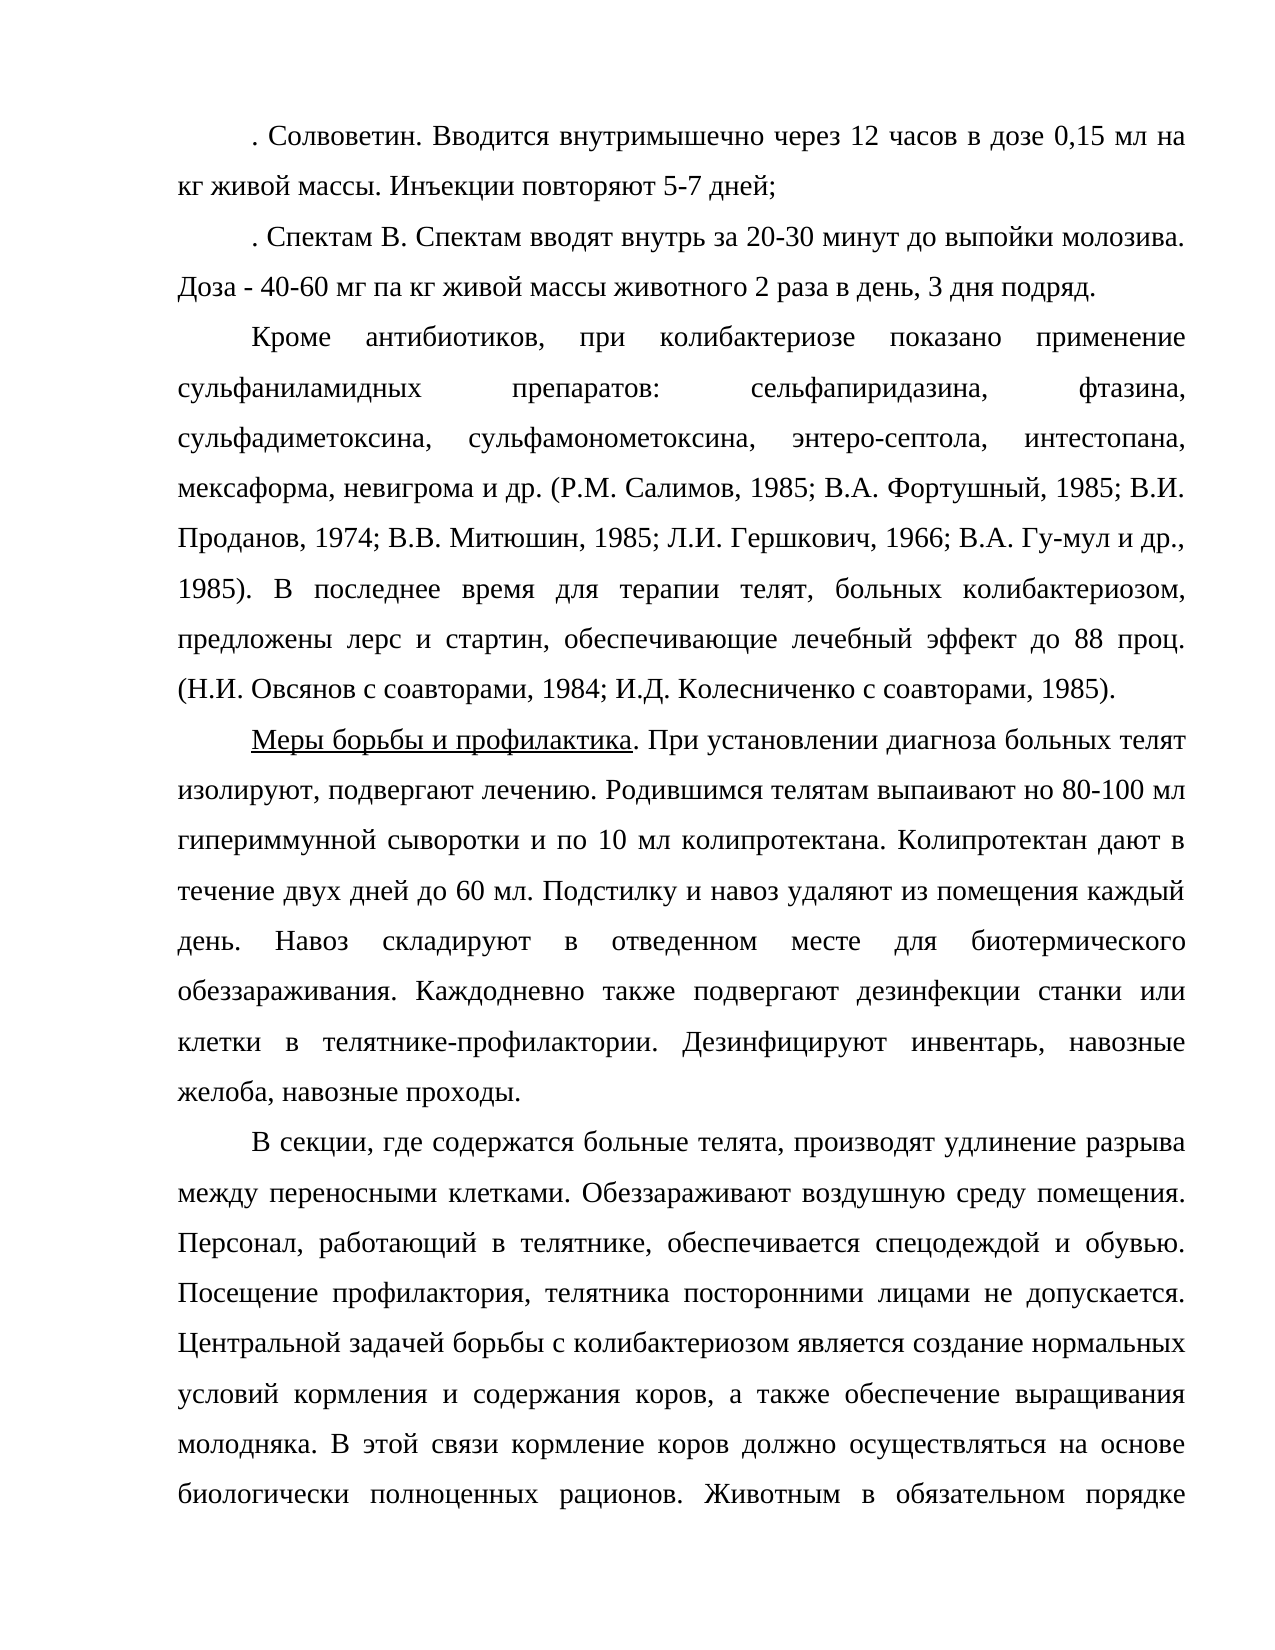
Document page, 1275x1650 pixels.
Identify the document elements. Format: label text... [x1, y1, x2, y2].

text Кроме антибиотиков, при колибактериозе показано применение сульфаниламидных препаратов: сельфапиридазина, фтазина, сульфадиметоксина, сульфамонометоксина, энтеро-септола, интестопана, мексаформа, невигрома и др. (Р.М. Салимов, 1985; В.А. Фортушный, 1985; В.И. Проданов, 1974; В.В. Митюшин, 1985; Л.И. Гершкович, 1966; В.А. Гу-мул и др., 1985). В последнее время для терапии телят, больных колибактериозом, предложены лерс и стартин, обеспечивающие лечебный эффект до 88 проц. (Н.И. Овсянов с соавторами, 1984; И.Д. Колесниченко с соавторами, 1985). [177, 319, 1186, 705]
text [177, 1124, 1186, 1510]
text . Спектам В. Спектам вводят внутрь за 20-30 минут до выпойки молозива. Доза - 40-60 мг па кг живой массы животного 2 раза в день, 3 дня подряд. [177, 219, 1186, 303]
text Меры борьбы и профилактика. При установлении диагноза больных телят изолируют, подвергают лечению. Родившимся телятам выпаивают но 80-100 мл гипериммунной сыворотки и по 10 мл колипротектана. Колипротектан дают в течение двух дней до 60 мл. Подстилку и навоз удаляют из помещения каждый день. Навоз складируют в отведенном месте для биотермического обеззараживания. Каждодневно также подвергают дезинфекции станки или клетки в телятнике-профилактории. Дезинфицируют инвентарь, навозные желоба, навозные проходы. [177, 722, 1186, 1108]
text . Солвоветин. Вводится внутримышечно через 12 часов в дозе 0,15 мл на кг живой массы. Инъекции повторяют 5-7 дней; [177, 118, 1186, 202]
